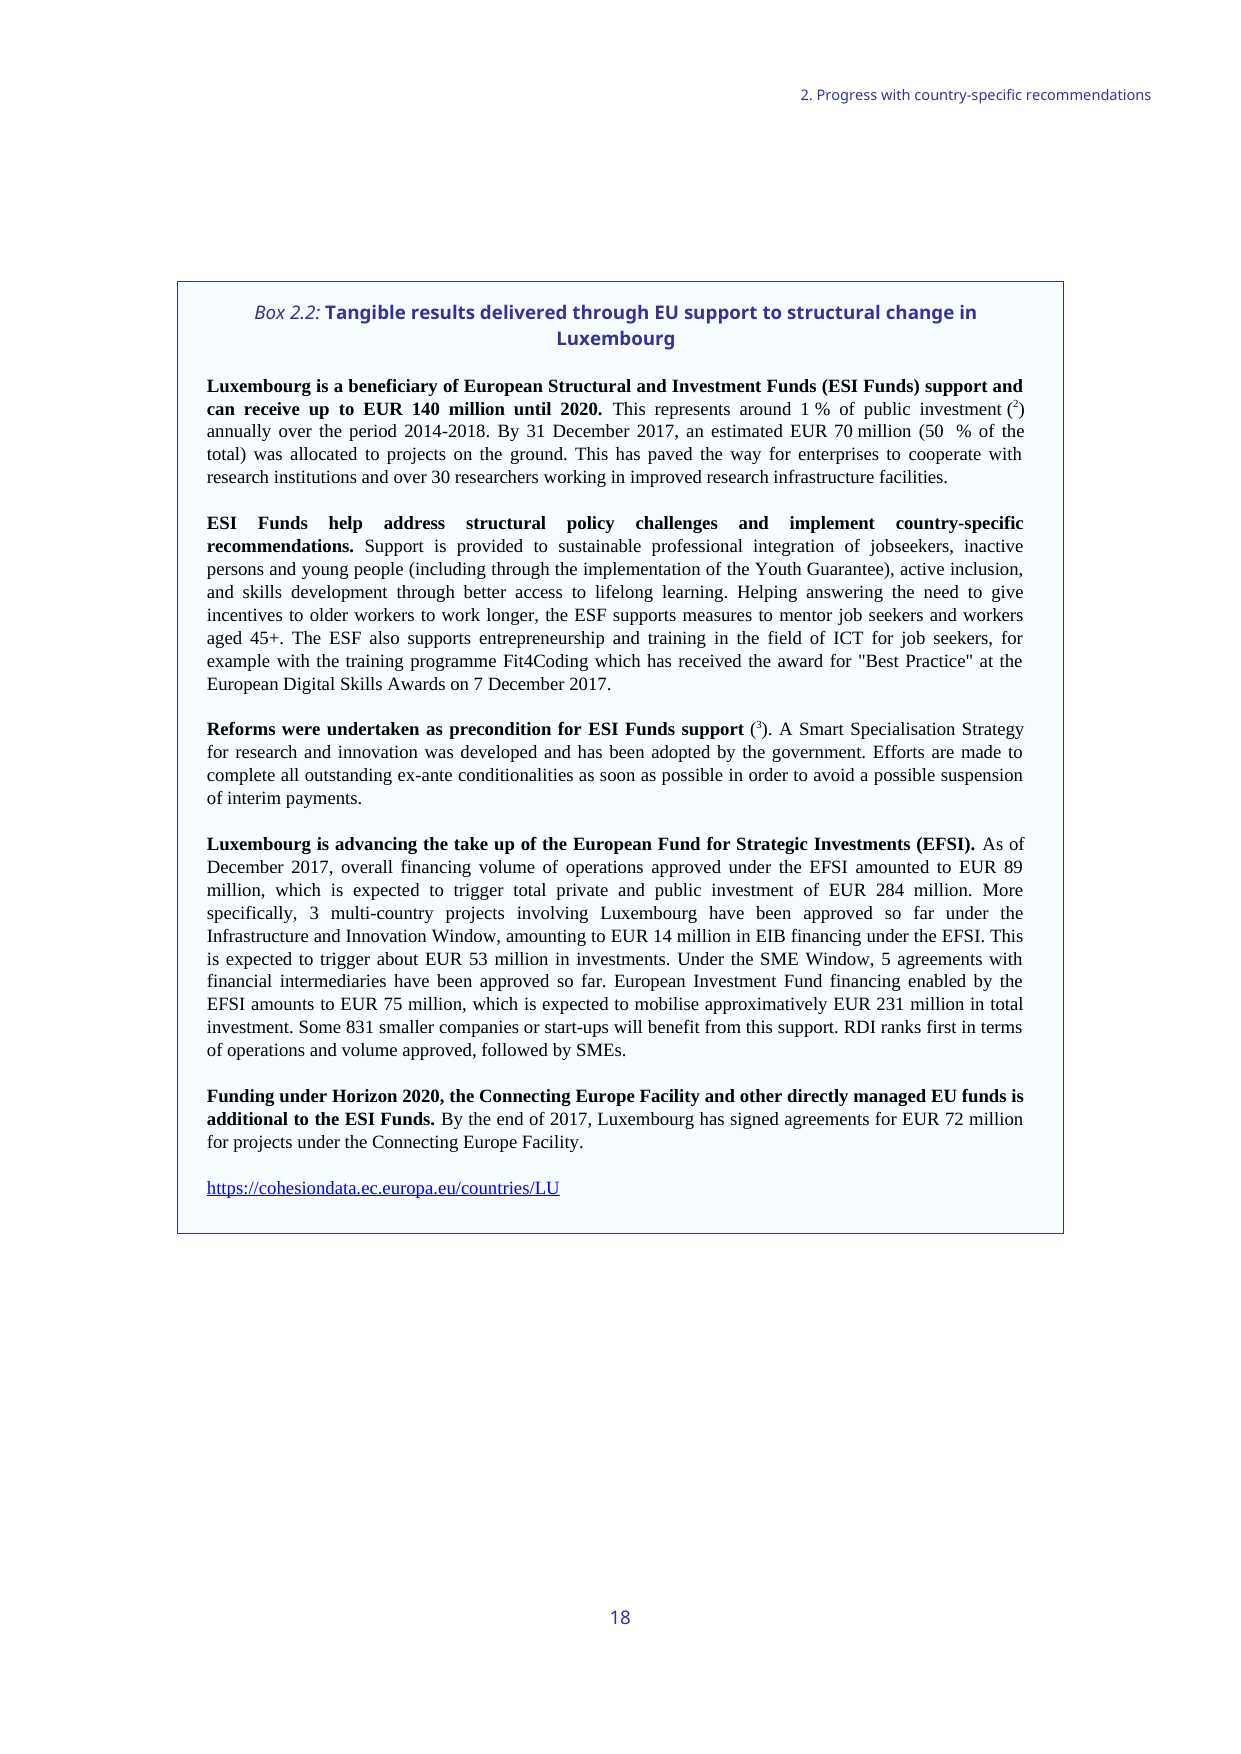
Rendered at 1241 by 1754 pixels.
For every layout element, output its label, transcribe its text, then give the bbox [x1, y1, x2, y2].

table_header Box 2.2: Tangible results delivered through EU support to structural change in Luxembourg Luxembourg is a beneficiary of European Structural and Investment Funds (ESI Funds) support and can receive up to EUR 140 million until 2020. This represents around 1 % of public investment () annually over the period 2014-2018. By 31 December 2017, an estimated EUR 70 million (50 % of the total) was allocated to projects on the ground. This has paved the way for enterprises to cooperate with research institutions and over 30 researchers working in improved research infrastructure facilities. ESI Funds help address structural policy challenges and implement country-specific recommendations. Support is provided to sustainable professional integration of jobseekers, inactive persons and young people (including through the implementation of the Youth Guarantee), active inclusion, and skills development through better access to lifelong learning. Helping answering the need to give incentives to older workers to work longer, the ESF supports measures to mentor job seekers and workers aged 45+. The ESF also supports entrepreneurship and training in the field of ICT for job seekers, for example with the training programme Fit4Coding which has received the award for "Best Practice" at the European Digital Skills Awards on 7 December 2017. Reforms were undertaken as precondition for ESI Funds support (). A Smart Specialisation Strategy for research and innovation was developed and has been adopted by the government. Efforts are made to complete all outstanding ex-ante conditionalities as soon as possible in order to avoid a possible suspension of interim payments. Luxembourg is advancing the take up of the European Fund for Strategic Investments (EFSI). As of December 2017, overall financing volume of operations approved under the EFSI amounted to EUR 89 million, which is expected to trigger total private and public investment of EUR 284 million. More specifically, 3 multi-country projects involving Luxembourg have been approved so far under the Infrastructure and Innovation Window, amounting to EUR 14 million in EIB financing under the EFSI. This is expected to trigger about EUR 53 million in investments. Under the SME Window, 5 agreements with financial intermediaries have been approved so far. European Investment Fund financing enabled by the EFSI amounts to EUR 75 million, which is expected to mobilise approximatively EUR 231 million in total investment. Some 831 smaller companies or start-ups will benefit from this support. RDI ranks first in terms of operations and volume approved, followed by SMEs. Funding under Horizon 2020, the Connecting Europe Facility and other directly managed EU funds is additional to the ESI Funds. By the end of 2017, Luxembourg has signed agreements for EUR 72 million for projects under the Connecting Europe Facility. https://cohesiondata.ec.europa.eu/countries/LU [178, 282, 1063, 1233]
